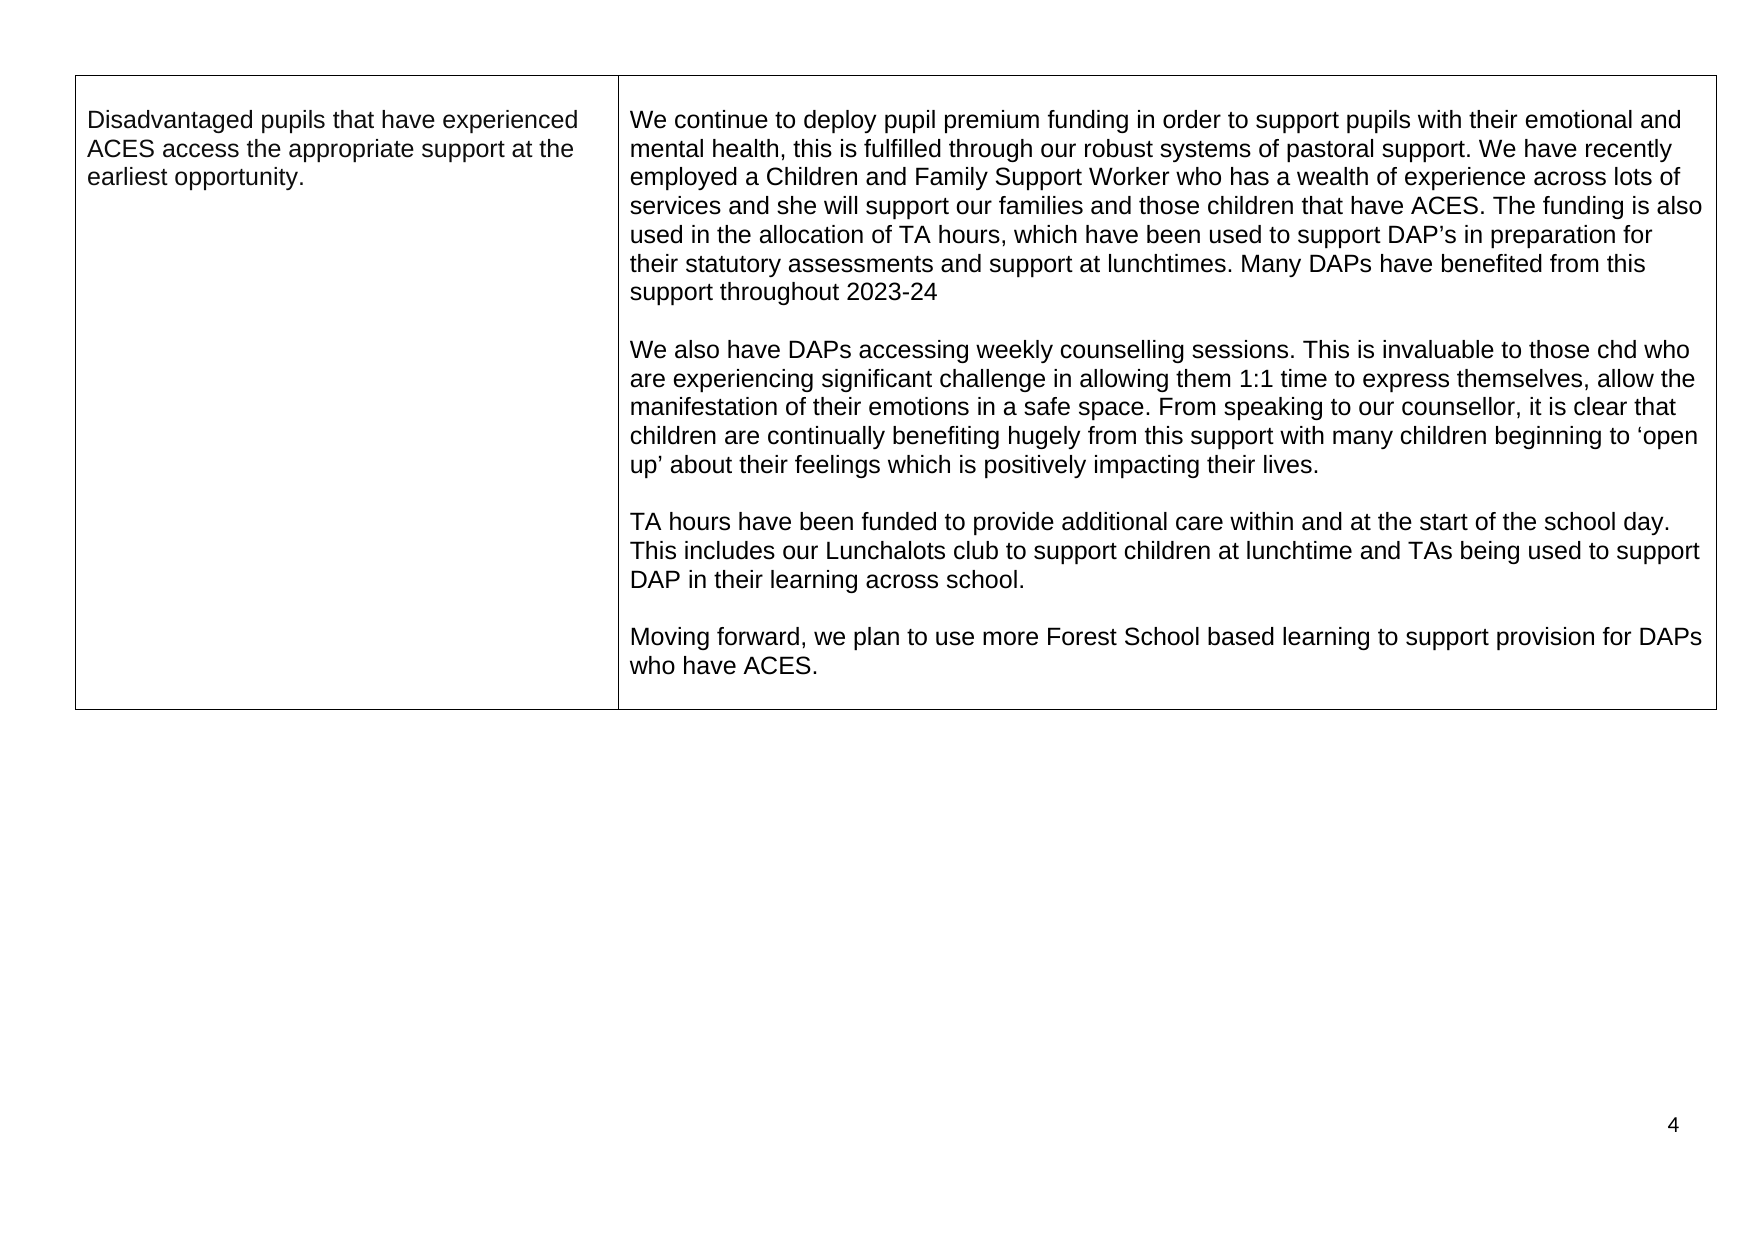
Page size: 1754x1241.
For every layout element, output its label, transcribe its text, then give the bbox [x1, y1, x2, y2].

table_cell Disadvantaged pupils that have experienced ACES access the appropriate support at the earliest opportunity. [76, 76, 618, 708]
table_cell We continue to deploy pupil premium funding in order to support pupils with their emotional and mental health, this is fulfilled through our robust systems of pastoral support. We have recently employed a Children and Family Support Worker who has a wealth of experience across lots of services and she will support our families and those children that have ACES. The funding is also used in the allocation of TA hours, which have been used to support DAP’s in preparation for their statutory assessments and support at lunchtimes. Many DAPs have benefited from this support throughout 2023-24 We also have DAPs accessing weekly counselling sessions. This is invaluable to those chd who are experiencing significant challenge in allowing them 1:1 time to express themselves, allow the manifestation of their emotions in a safe space. From speaking to our counsellor, it is clear that children are continually benefiting hugely from this support with many children beginning to ‘open up’ about their feelings which is positively impacting their lives. TA hours have been funded to provide additional care within and at the start of the school day. This includes our Lunchalots club to support children at lunchtime and TAs being used to support DAP in their learning across school. Moving forward, we plan to use more Forest School based learning to support provision for DAPs who have ACES. [619, 76, 1716, 708]
